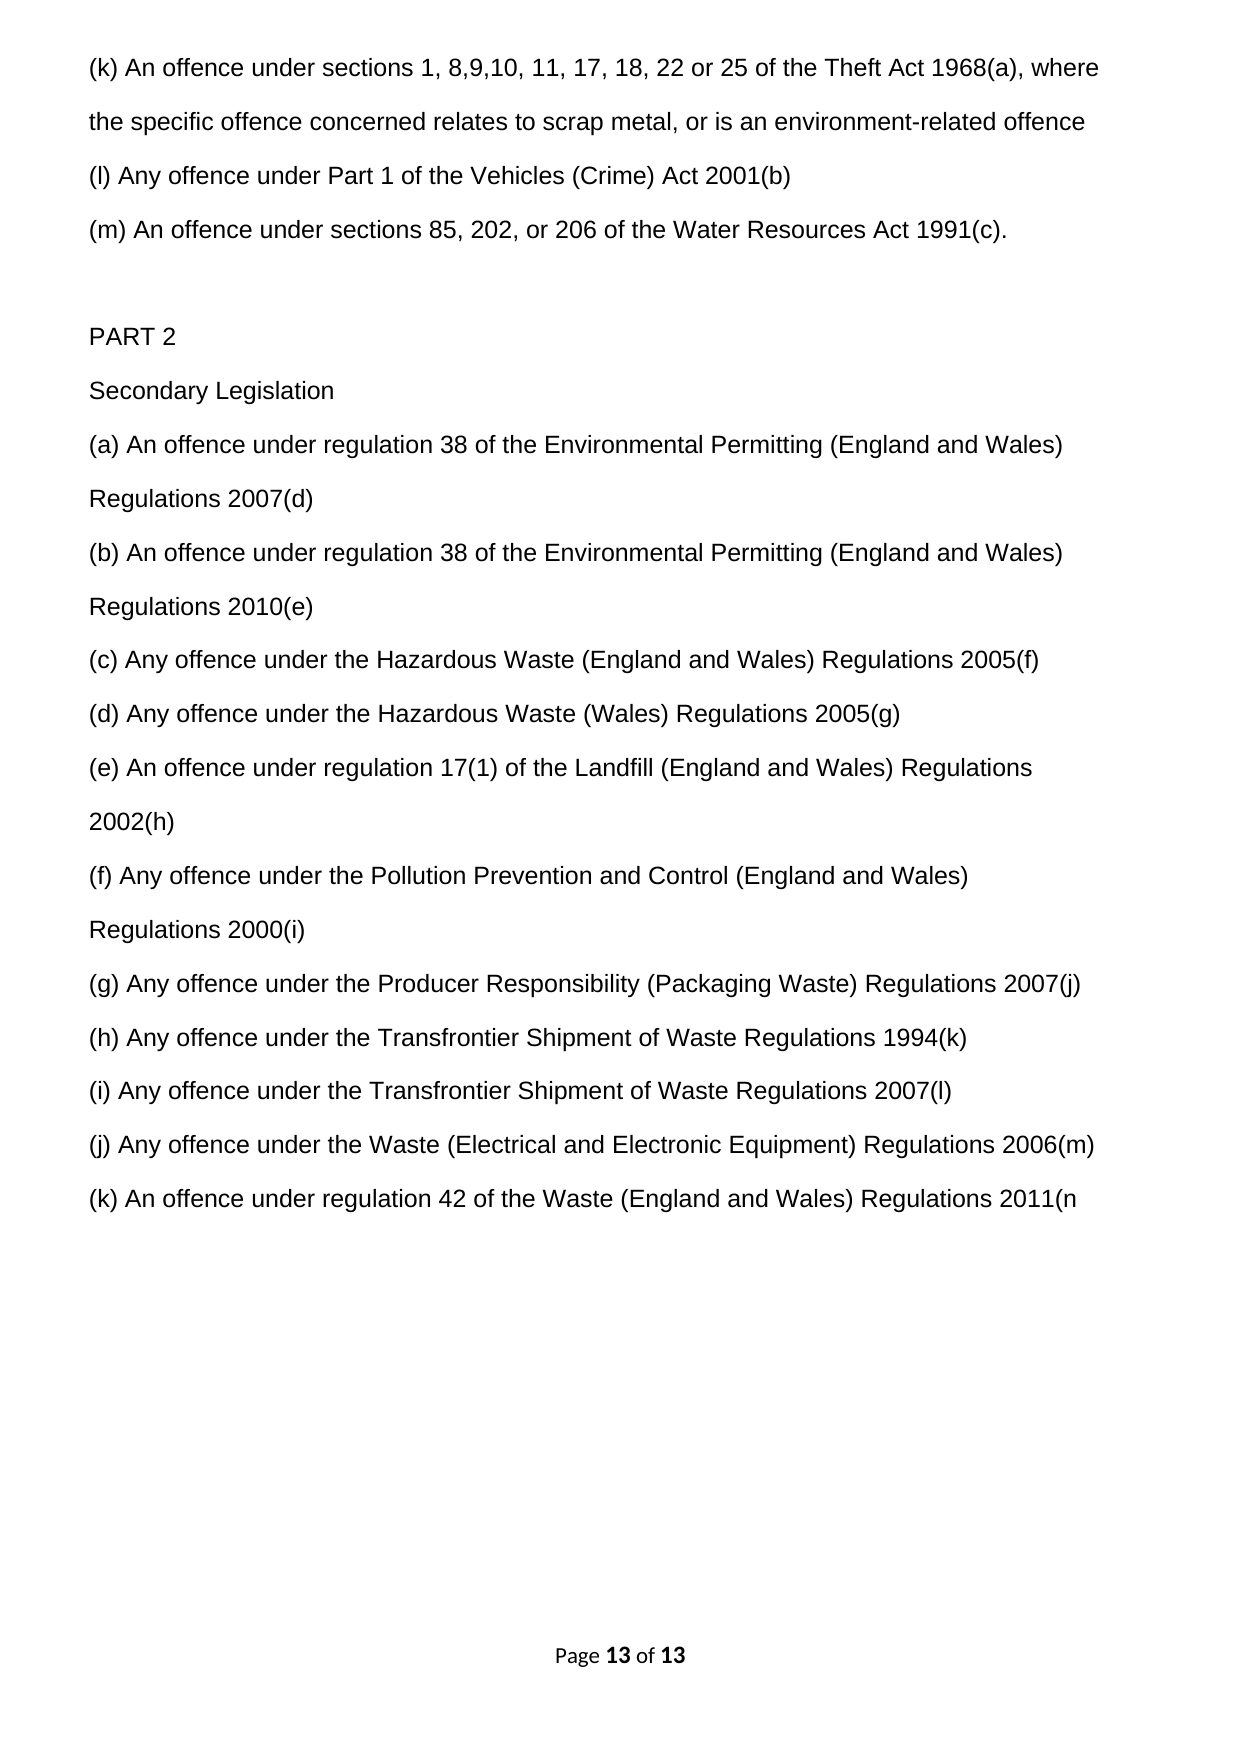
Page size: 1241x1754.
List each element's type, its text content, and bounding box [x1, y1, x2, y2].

text (c) Any offence under the Hazardous Waste (England and Wales) Regulations 2005(f) [89, 646, 1152, 674]
text (k) An offence under sections 1, 8,9,10, 11, 17, 18, 22 or 25 of the Theft Act 1968(a), where [89, 53, 1152, 82]
text (l) Any offence under Part 1 of the Vehicles (Crime) Act 2001(b) [89, 161, 1152, 189]
text (a) An offence under regulation 38 of the Environmental Permitting (England and Wales) [89, 430, 1152, 459]
text (b) An offence under regulation 38 of the Environmental Permitting (England and Wales) [89, 538, 1152, 567]
text (e) An offence under regulation 17(1) of the Landfill (England and Wales) Regulations [89, 753, 1152, 782]
text 2002(h) [89, 807, 1152, 836]
text (i) Any offence under the Transfrontier Shipment of Waste Regulations 2007(l) [89, 1076, 1152, 1105]
text (h) Any offence under the Transfrontier Shipment of Waste Regulations 1994(k) [89, 1022, 1152, 1051]
text (m) An offence under sections 85, 202, or 206 of the Water Resources Act 1991(c). [89, 215, 1152, 243]
text (k) An offence under regulation 42 of the Waste (England and Wales) Regulations 2011(n [89, 1184, 1152, 1213]
text (j) Any offence under the Waste (Electrical and Electronic Equipment) Regulations 2006(m) [89, 1130, 1152, 1159]
text PART 2 [89, 322, 1152, 351]
text Regulations 2000(i) [89, 915, 1152, 943]
text Regulations 2010(e) [89, 592, 1152, 620]
text Regulations 2007(d) [89, 484, 1152, 513]
text (f) Any offence under the Pollution Prevention and Control (England and Wales) [89, 861, 1152, 890]
text the specific offence concerned relates to scrap metal, or is an environment-related offence [89, 107, 1152, 136]
text (d) Any offence under the Hazardous Waste (Wales) Regulations 2005(g) [89, 699, 1152, 728]
text Secondary Legislation [89, 376, 1152, 405]
text (g) Any offence under the Producer Responsibility (Packaging Waste) Regulations 2007(j) [89, 969, 1152, 997]
